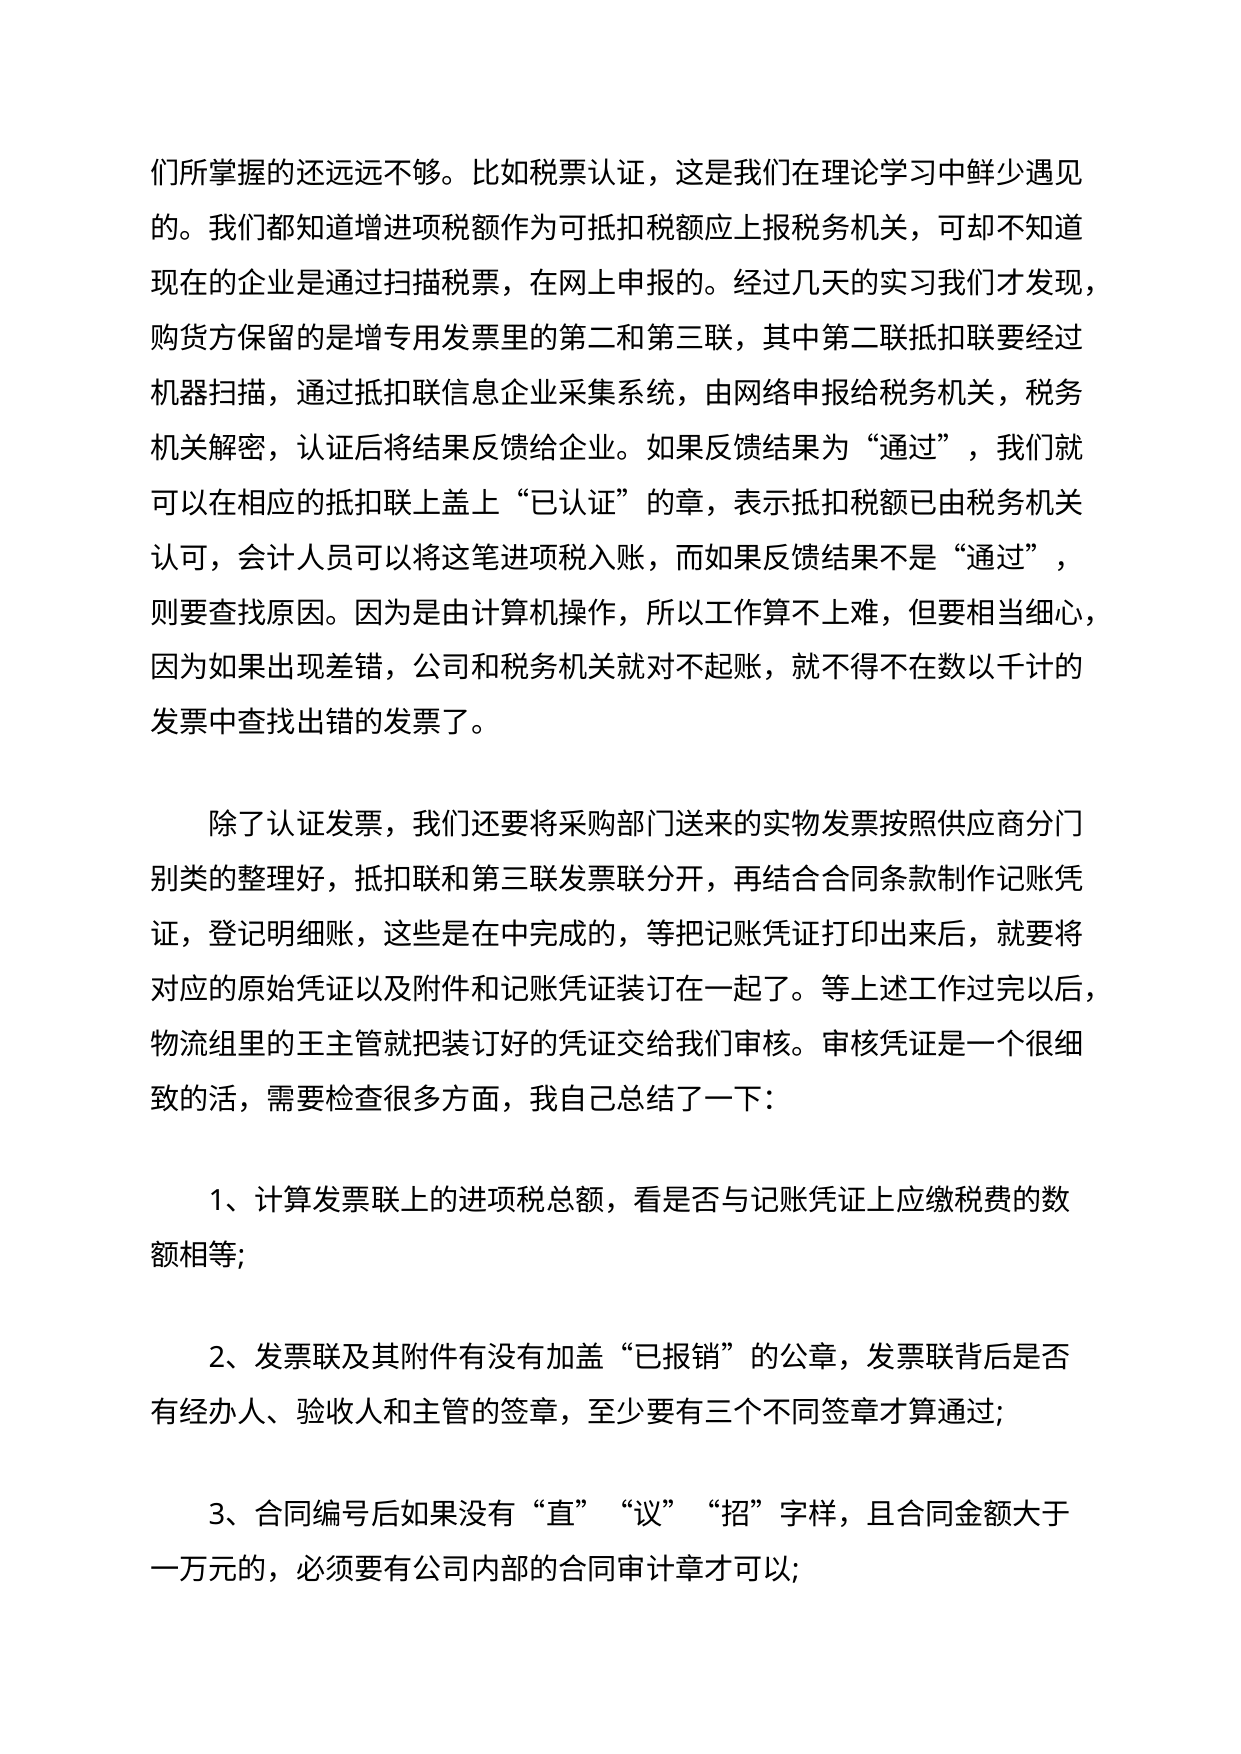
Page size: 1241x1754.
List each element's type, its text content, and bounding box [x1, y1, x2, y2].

text 1、计算发票联上的进项税总额，看是否与记账凭证上应缴税费的数额相等; [150, 1177, 1090, 1274]
text 除了认证发票，我们还要将采购部门送来的实物发票按照供应商分门别类的整理好，抵扣联和第三联发票联分开，再结合合同条款制作记账凭证，登记明细账，这些是在中完成的，等把记账凭证打印出来后，就要将对应的原始凭证以及附件和记账凭证装订在一起了。等上述工作过完以后，物流组里的王主管就把装订好的凭证交给我们审核。审核凭证是一个很细致的活，需要检查很多方面，我自己总结了一下： [150, 801, 1090, 1117]
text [150, 150, 1090, 741]
text 3、合同编号后如果没有“直”“议”“招”字样，且合同金额大于一万元的，必须要有公司内部的合同审计章才可以; [150, 1491, 1090, 1588]
text 2、发票联及其附件有没有加盖“已报销”的公章，发票联背后是否有经办人、验收人和主管的签章，至少要有三个不同签章才算通过; [150, 1334, 1090, 1431]
